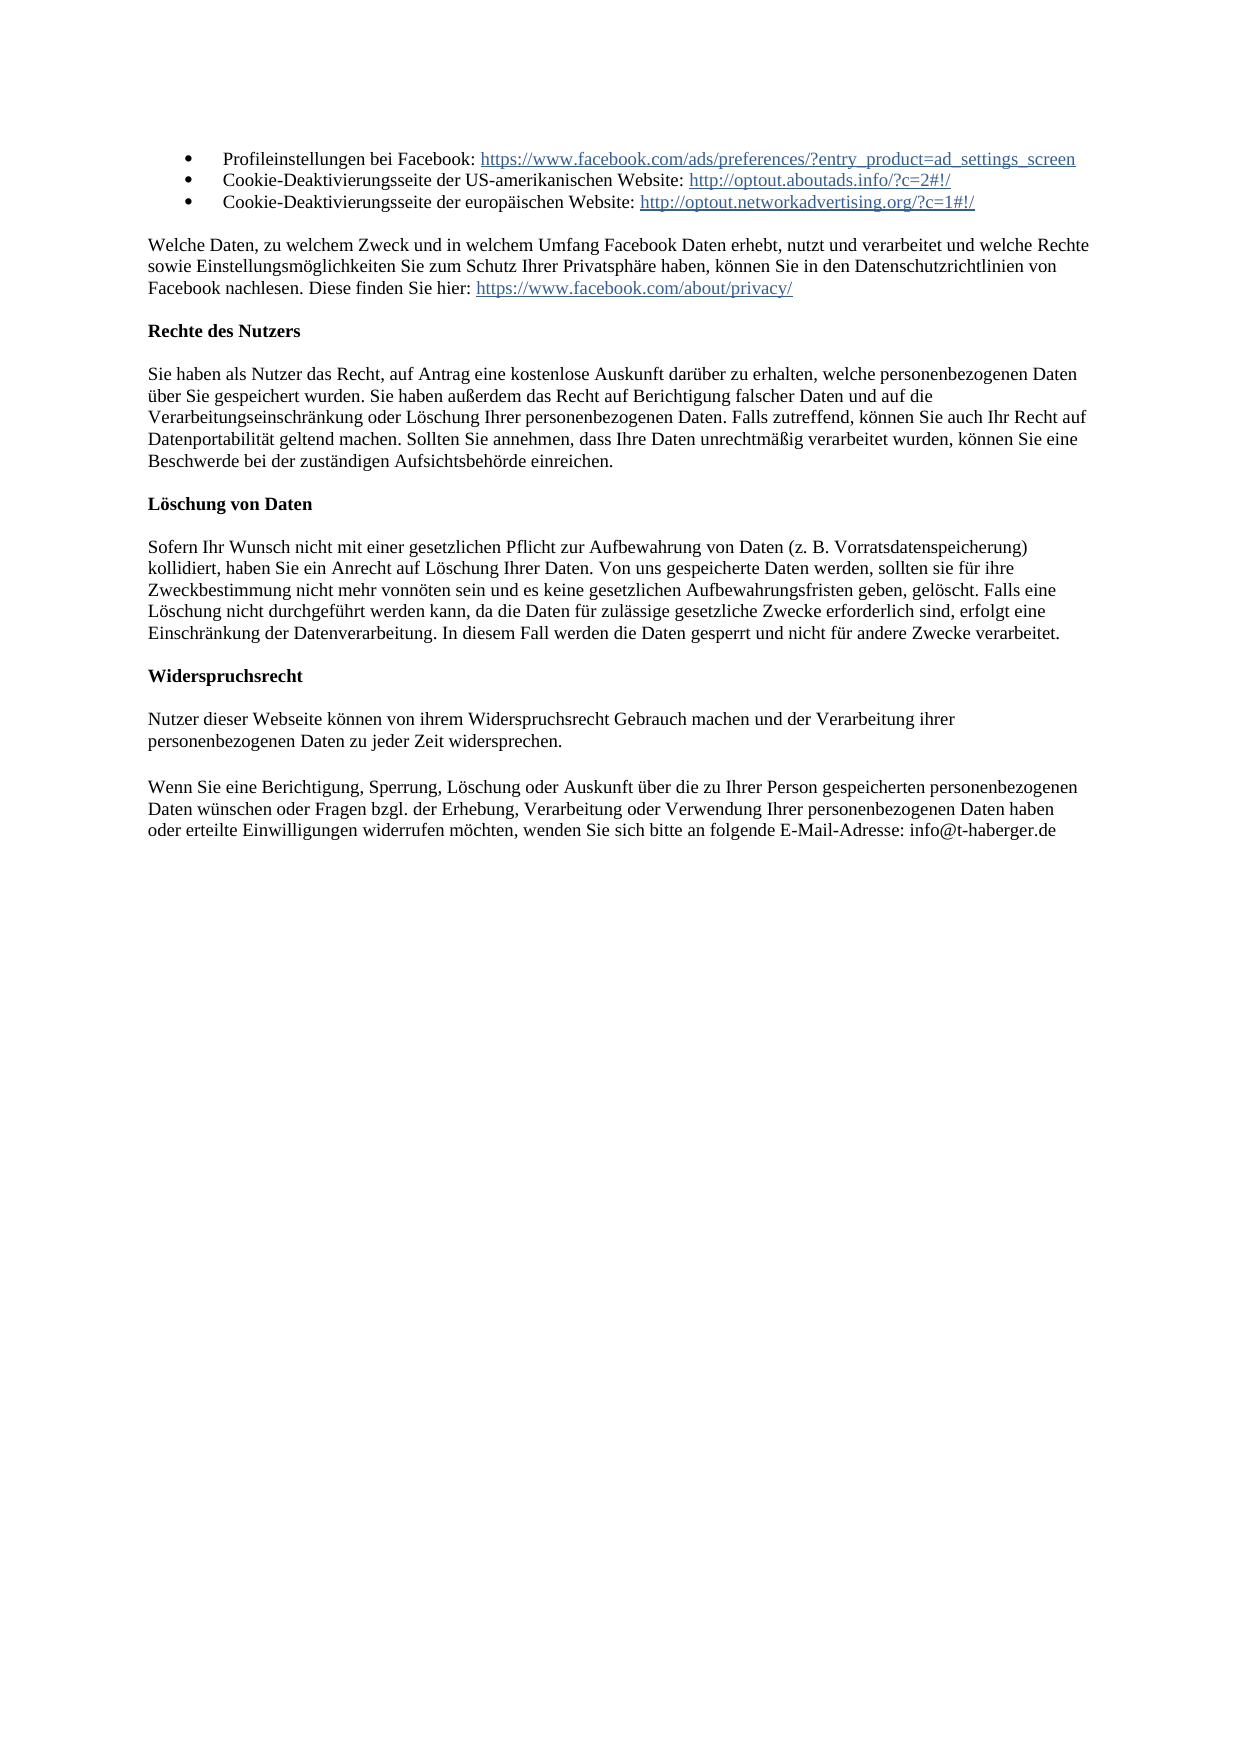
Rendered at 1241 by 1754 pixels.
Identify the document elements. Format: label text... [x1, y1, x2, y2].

text Sie haben als Nutzer das Recht, auf Antrag eine kostenlose Auskunft darüber zu erhalten, welche personenbezogenen Daten über Sie gespeichert wurden. Sie haben außerdem das Recht auf Berichtigung falscher Daten und auf die Verarbeitungseinschränkung oder Löschung Ihrer personenbezogenen Daten. Falls zutreffend, können Sie auch Ihr Recht auf Datenportabilität geltend machen. Sollten Sie annehmen, dass Ihre Daten unrechtmäßig verarbeitet wurden, können Sie eine Beschwerde bei der zuständigen Aufsichtsbehörde einreichen. [148, 363, 1093, 471]
list Cookie-Deaktivierungsseite der US-amerikanischen Website: http://optout.aboutads.info/?c=2#!/ [185, 169, 1093, 191]
list Profileinstellungen bei Facebook: https://www.facebook.com/ads/preferences/?entry_product=ad_settings_screen [185, 148, 1093, 169]
text Löschung von Daten [148, 493, 1093, 514]
text Nutzer dieser Webseite können von ihrem Widerspruchsrecht Gebrauch machen und der Verarbeitung ihrer personenbezogenen Daten zu jeder Zeit widersprechen. [148, 708, 1093, 751]
list Cookie-Deaktivierungsseite der europäischen Website: http://optout.networkadvertising.org/?c=1#!/ [185, 191, 1093, 212]
text Wenn Sie eine Berichtigung, Sperrung, Löschung oder Auskunft über die zu Ihrer Person gespeicherten personenbezogenen Daten wünschen oder Fragen bzgl. der Erhebung, Verarbeitung oder Verwendung Ihrer personenbezogenen Daten haben oder erteilte Einwilligungen widerrufen möchten, wenden Sie sich bitte an folgende E-Mail-Adresse: info@t-haberger.de [148, 776, 1093, 841]
subtitle Widerspruchsrecht [148, 665, 1093, 687]
text Sofern Ihr Wunsch nicht mit einer gesetzlichen Pflicht zur Aufbewahrung von Daten (z. B. Vorratsdatenspeicherung) kollidiert, haben Sie ein Anrecht auf Löschung Ihrer Daten. Von uns gespeicherte Daten werden, sollten sie für ihre Zweckbestimmung nicht mehr vonnöten sein und es keine gesetzlichen Aufbewahrungsfristen geben, gelöscht. Falls eine Löschung nicht durchgeführt werden kann, da die Daten für zulässige gesetzliche Zwecke erforderlich sind, erfolgt eine Einschränkung der Datenverarbeitung. In diesem Fall werden die Daten gesperrt und nicht für andere Zwecke verarbeitet. [148, 536, 1093, 643]
text Rechte des Nutzers [148, 320, 1093, 342]
text Welche Daten, zu welchem Zweck und in welchem Umfang Facebook Daten erhebt, nutzt und verarbeitet und welche Rechte sowie Einstellungsmöglichkeiten Sie zum Schutz Ihrer Privatsphäre haben, können Sie in den Datenschutzrichtlinien von Facebook nachlesen. Diese finden Sie hier: https://www.facebook.com/about/privacy/ [148, 234, 1093, 298]
